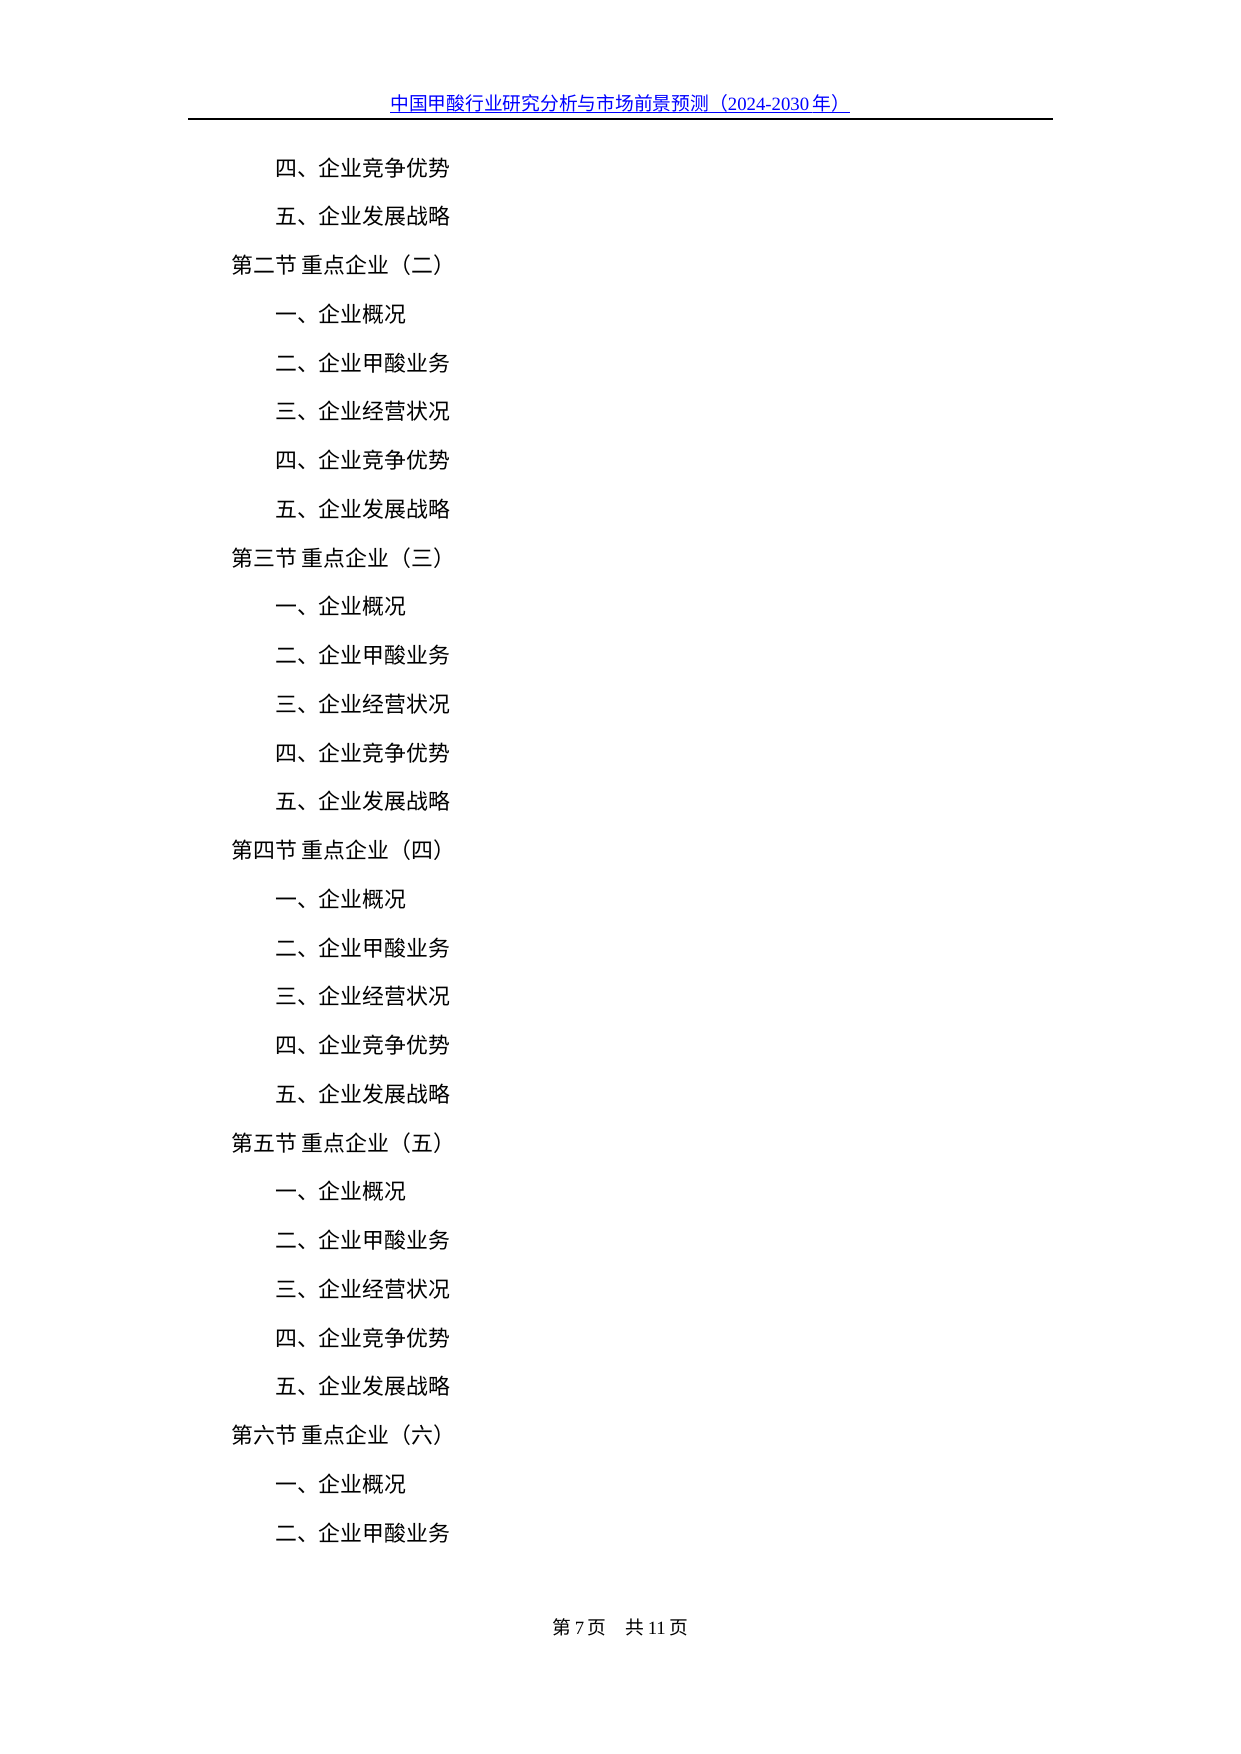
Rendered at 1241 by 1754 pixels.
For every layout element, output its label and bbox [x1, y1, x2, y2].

text [187, 150, 1053, 1548]
